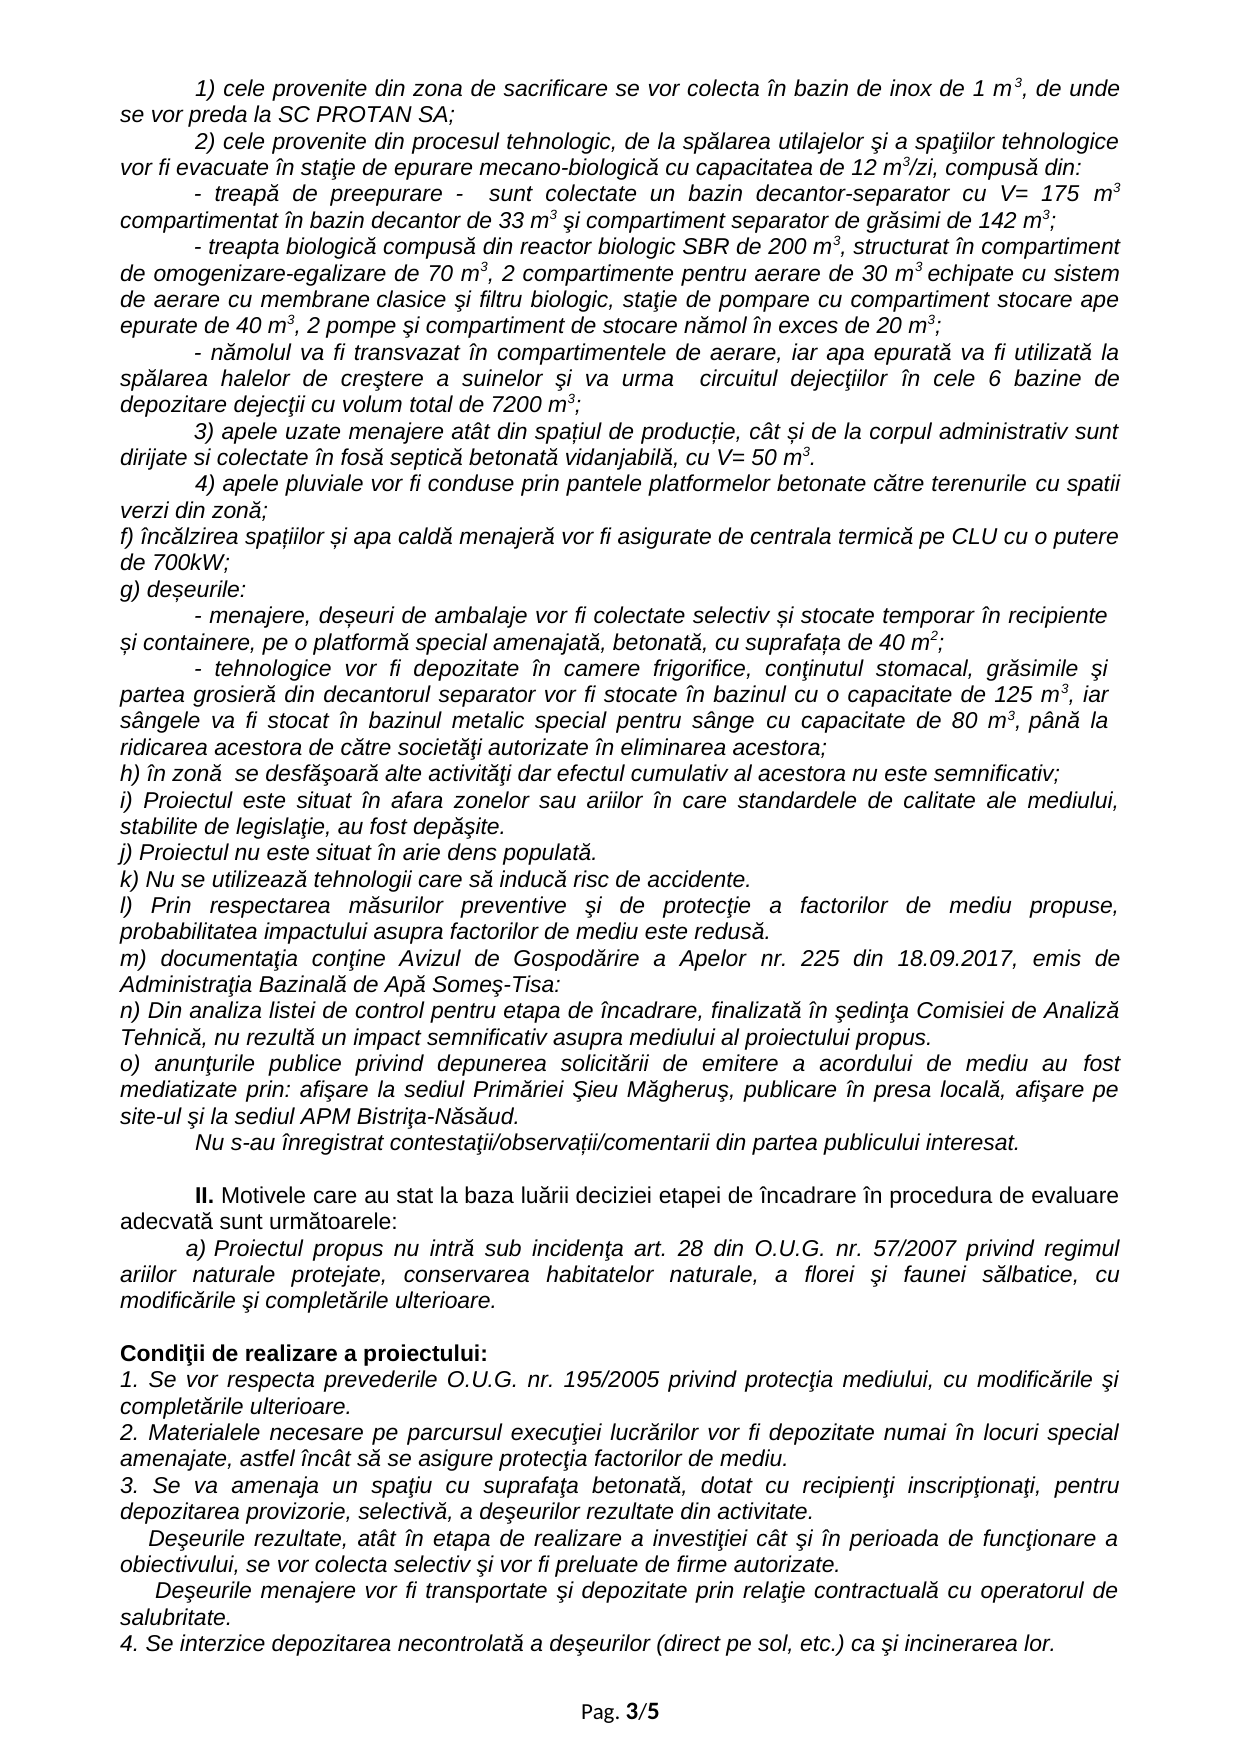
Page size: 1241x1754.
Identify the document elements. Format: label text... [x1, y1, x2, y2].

text 1) cele provenite din zona de sacrificare se vor colecta în bazin de inox de 1 m3, de unde se vor preda la SC PROTAN SA; [120, 75, 1120, 128]
text Deşeurile rezultate, atât în etapa de realizare a investiţiei cât şi în perioada de funcţionare a obiectivului, se vor colecta selectiv şi vor fi preluate de firme autorizate. [120, 1524, 1120, 1577]
text 4) apele pluviale vor fi conduse prin pantele platformelor betonate către terenurile cu spatii verzi din zonă; [120, 470, 1120, 523]
text j) Proiectul nu este situat în arie dens populată. [120, 839, 1120, 866]
text l) Prin respectarea măsurilor preventive şi de protecţie a factorilor de mediu propuse, probabilitatea impactului asupra factorilor de mediu este redusă. [120, 892, 1120, 945]
text i) Proiectul este situat în afara zonelor sau ariilor în care standardele de calitate ale mediului, stabilite de legislaţie, au fost depăşite. [120, 787, 1120, 839]
text f) încălzirea spațiilor și apa caldă menajeră vor fi asigurate de centrala termică pe CLU cu o putere de 700kW; [120, 523, 1120, 576]
text h) în zonă se desfăşoară alte activităţi dar efectul cumulativ al acestora nu este semnificativ; [120, 760, 1120, 787]
text Deşeurile menajere vor fi transportate şi depozitate prin relaţie contractuală cu operatorul de salubritate. [120, 1577, 1120, 1630]
text o) anunţurile publice privind depunerea solicitării de emitere a acordului de mediu au fost mediatizate prin: afişare la sediul Primăriei Şieu Măgheruş, publicare în presa locală, afişare pe site-ul şi la sediul APM Bistriţa-Năsăud. [120, 1050, 1120, 1129]
text a) Proiectul propus nu intră sub incidenţa art. 28 din O.U.G. nr. 57/2007 privind regimul ariilor naturale protejate, conservarea habitatelor naturale, a florei şi faunei sălbatice, cu modificările şi completările ulterioare. [120, 1234, 1120, 1314]
text k) Nu se utilizează tehnologii care să inducă risc de accidente. [120, 866, 1120, 892]
text m) documentaţia conţine Avizul de Gospodărire a Apelor nr. 225 din 18.09.2017, emis de Administraţia Bazinală de Apă Someş-Tisa: [120, 945, 1120, 997]
text 3. Se va amenaja un spaţiu cu suprafaţa betonată, dotat cu recipienţi inscripţionaţi, pentru depozitarea provizorie, selectivă, a deşeurilor rezultate din activitate. [120, 1472, 1120, 1524]
text - treapta biologică compusă din reactor biologic SBR de 200 m3, structurat în compartiment de omogenizare-egalizare de 70 m3, 2 compartimente pentru aerare de 30 m3 echipate cu sistem de aerare cu membrane clasice şi filtru biologic, staţie de pompare cu compartiment stocare ape epurate de 40 m3, 2 pompe şi compartiment de stocare nămol în exces de 20 m3; [120, 233, 1120, 338]
text Condiţii de realizare a proiectului: [120, 1340, 1120, 1366]
text 1. Se vor respecta prevederile O.U.G. nr. 195/2005 privind protecţia mediului, cu modificările şi completările ulterioare. [120, 1366, 1120, 1419]
text n) Din analiza listei de control pentru etapa de încadrare, finalizată în şedinţa Comisiei de Analiză Tehnică, nu rezultă un impact semnificativ asupra mediului al proiectului propus. [120, 997, 1120, 1050]
text Nu s-au înregistrat contestaţii/observații/comentarii din partea publicului interesat. [120, 1129, 1120, 1156]
text 2) cele provenite din procesul tehnologic, de la spălarea utilajelor şi a spaţiilor tehnologice vor fi evacuate în staţie de epurare mecano-biologică cu capacitatea de 12 m3/zi, compusă din: [120, 128, 1120, 180]
text - menajere, deșeuri de ambalaje vor fi colectate selectiv și stocate temporar în recipiente și containere, pe o platformă special amenajată, betonată, cu suprafața de 40 m2; [120, 602, 1108, 655]
text - tehnologice vor fi depozitate în camere frigorifice, conţinutul stomacal, grăsimile şi partea grosieră din decantorul separator vor fi stocate în bazinul cu o capacitate de 125 m3, iar sângele va fi stocat în bazinul metalic special pentru sânge cu capacitate de 80 m3, până la ridicarea acestora de către societăţi autorizate în eliminarea acestora; [120, 655, 1108, 760]
text 2. Materialele necesare pe parcursul execuţiei lucrărilor vor fi depozitate numai în locuri special amenajate, astfel încât să se asigure protecţia factorilor de mediu. [120, 1419, 1120, 1472]
text - nămolul va fi transvazat în compartimentele de aerare, iar apa epurată va fi utilizată la spălarea halelor de creştere a suinelor şi va urma circuitul dejecţiilor în cele 6 bazine de depozitare dejecţii cu volum total de 7200 m3; [120, 338, 1120, 418]
text II. Motivele care au stat la baza luării deciziei etapei de încadrare în procedura de evaluare adecvată sunt următoarele: [120, 1182, 1120, 1234]
text g) deșeurile: [120, 576, 1108, 602]
text 4. Se interzice depozitarea necontrolată a deşeurilor (direct pe sol, etc.) ca şi incinerarea lor. [120, 1630, 1120, 1656]
text - treapă de preepurare - sunt colectate un bazin decantor-separator cu V= 175 m3 compartimentat în bazin decantor de 33 m3 şi compartiment separator de grăsimi de 142 m3; [120, 180, 1120, 233]
text 3) apele uzate menajere atât din spațiul de producție, cât și de la corpul administrativ sunt dirijate si colectate în fosă septică betonată vidanjabilă, cu V= 50 m3. [120, 418, 1120, 470]
